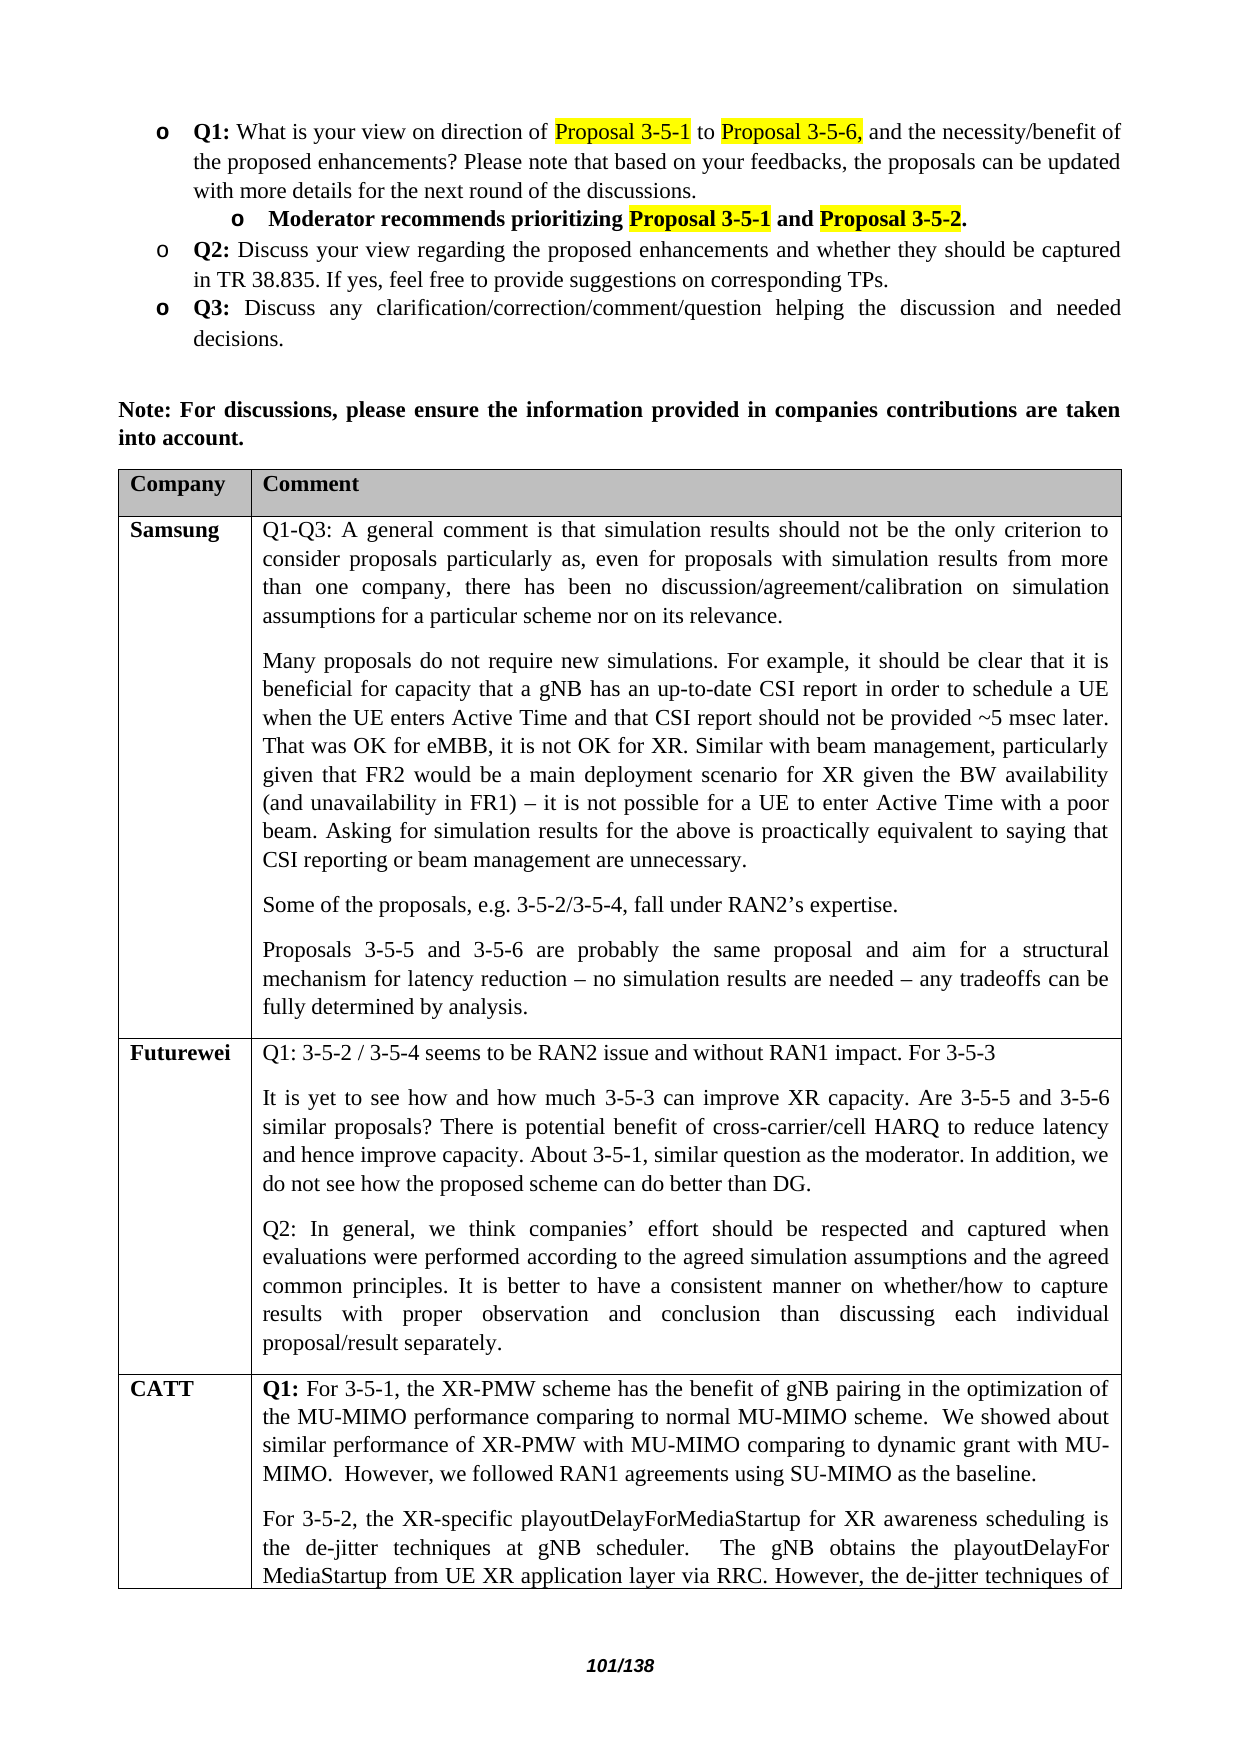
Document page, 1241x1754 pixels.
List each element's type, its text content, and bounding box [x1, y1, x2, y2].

list Q1: What is your view on direction of Proposal 3-5-1 to Proposal 3-5-6, and the necessity/benefit of the proposed enhancements? Please note that based on your feedbacks, the proposals can be updated with more details for the next round of the discussions. [156, 118, 1122, 203]
list Q3: Discuss any clarification/correction/comment/question helping the discussion and needed decisions. [156, 294, 1122, 351]
table_header Comment [252, 470, 1121, 516]
text Note: For discussions, please ensure the information provided in companies contributions are taken into account. [118, 396, 1122, 451]
table_header Company [119, 470, 251, 516]
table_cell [252, 1375, 1121, 1588]
table_cell Futurewei [119, 1039, 251, 1374]
list Q2: Discuss your view regarding the proposed enhancements and whether they should be captured in TR 38.835. If yes, feel free to provide suggestions on corresponding TPs. [156, 236, 1122, 292]
table_cell Samsung [119, 517, 251, 1038]
table_cell Q1-Q3: A general comment is that simulation results should not be the only criterion to consider proposals particularly as, even for proposals with simulation results from more than one company, there has been no discussion/agreement/calibration on simulation assumptions for a particular scheme nor on its relevance. Many proposals do not require new simulations. For example, it should be clear that it is beneficial for capacity that a gNB has an up-to-date CSI report in order to schedule a UE when the UE enters Active Time and that CSI report should not be provided ~5 msec later. That was OK for eMBB, it is not OK for XR. Similar with beam management, particularly given that FR2 would be a main deployment scenario for XR given the BW availability (and unavailability in FR1) – it is not possible for a UE to enter Active Time with a poor beam. Asking for simulation results for the above is proactically equivalent to saying that CSI reporting or beam management are unnecessary. Some of the proposals, e.g. 3-5-2/3-5-4, fall under RAN2’s expertise. Proposals 3-5-5 and 3-5-6 are probably the same proposal and aim for a structural mechanism for latency reduction – no simulation results are needed – any tradeoffs can be fully determined by analysis. [252, 517, 1121, 1038]
table_cell Q1: 3-5-2 / 3-5-4 seems to be RAN2 issue and without RAN1 impact. For 3-5-3 It is yet to see how and how much 3-5-3 can improve XR capacity. Are 3-5-5 and 3-5-6 similar proposals? There is potential benefit of cross-carrier/cell HARQ to reduce latency and hence improve capacity. About 3-5-1, similar question as the moderator. In addition, we do not see how the proposed scheme can do better than DG. Q2: In general, we think companies’ effort should be respected and captured when evaluations were performed according to the agreed simulation assumptions and the agreed common principles. It is better to have a consistent manner on whether/how to capture results with proper observation and conclusion than discussing each individual proposal/result separately. [252, 1039, 1121, 1374]
list Moderator recommends prioritizing Proposal 3-5-1 and Proposal 3-5-2. [231, 205, 1122, 233]
table_cell CATT [119, 1375, 251, 1588]
